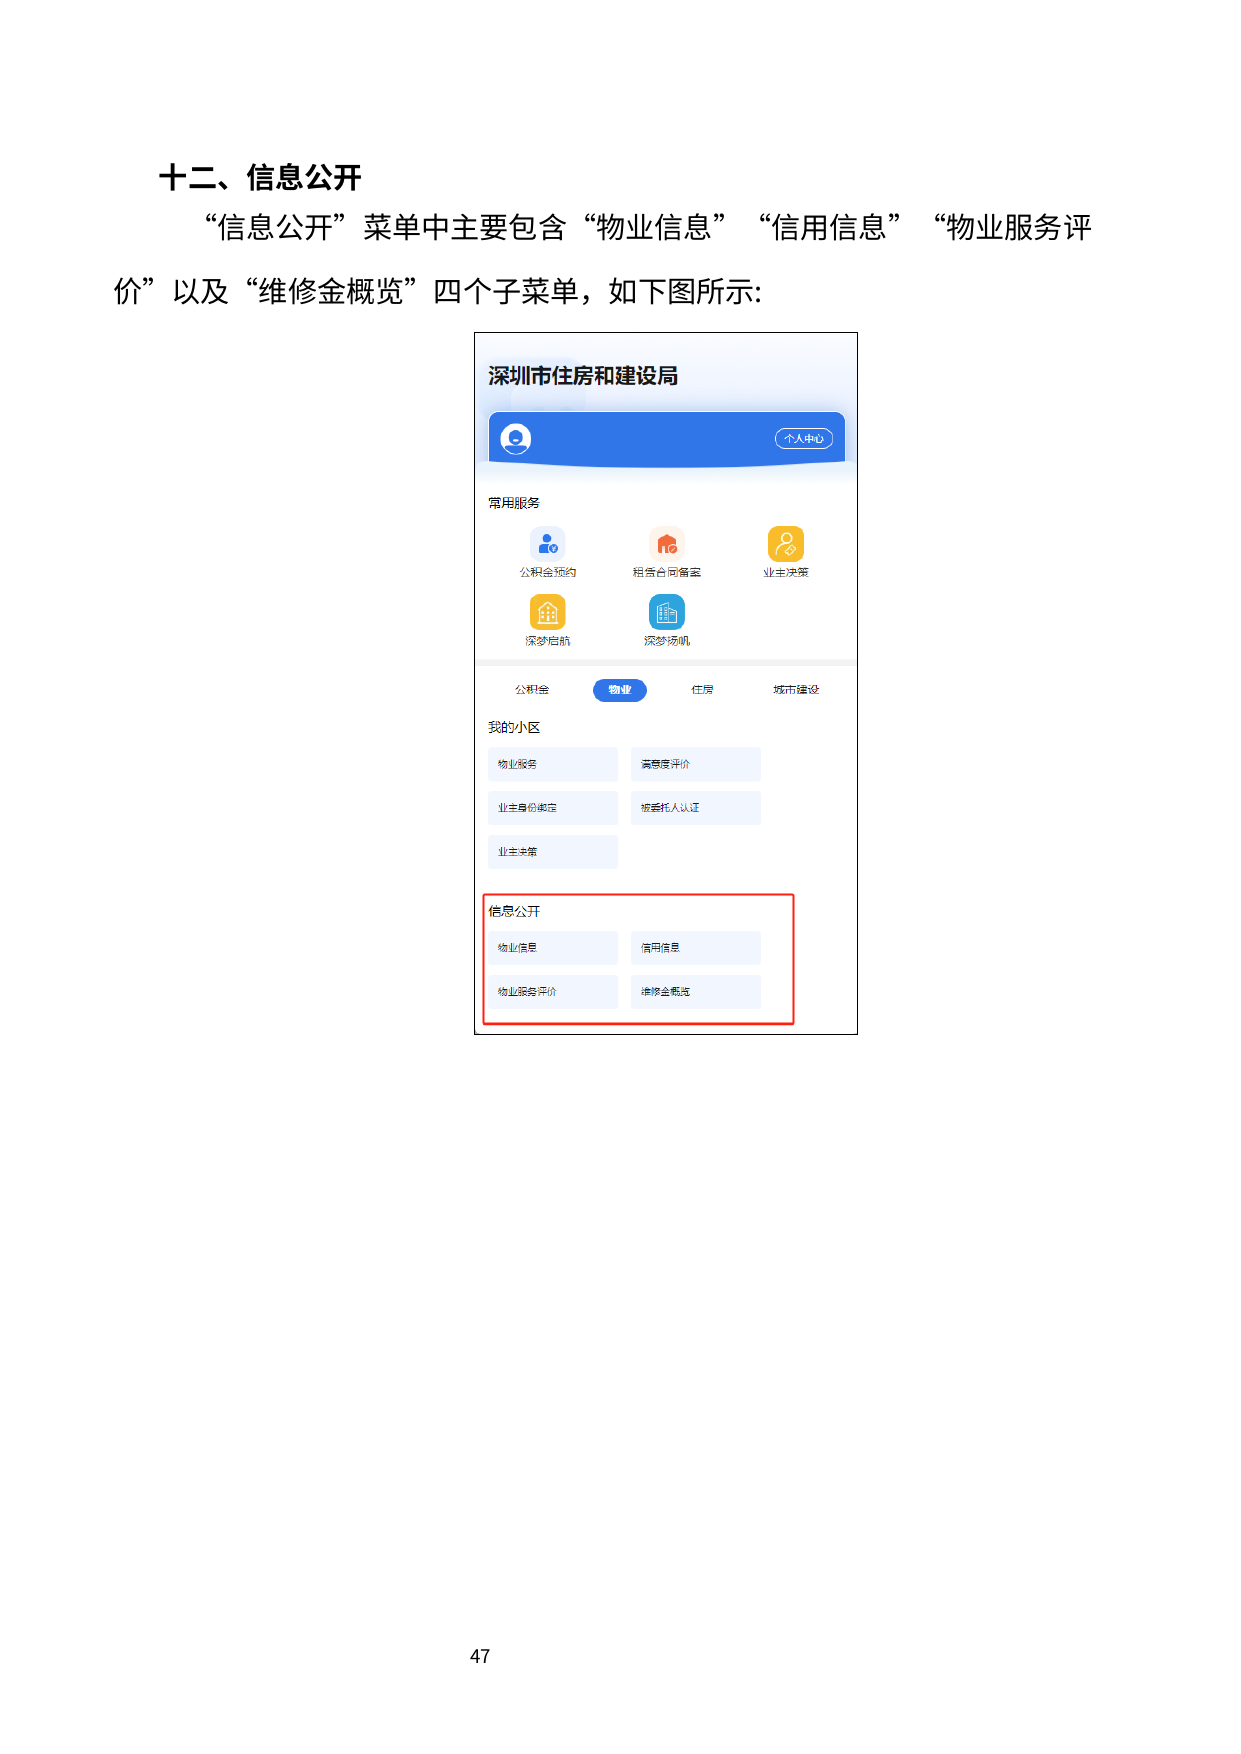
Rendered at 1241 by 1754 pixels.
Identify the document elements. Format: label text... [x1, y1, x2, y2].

subtitle 信息公开 [115, 154, 1127, 197]
picture [475, 333, 857, 1034]
text “信息公开”菜单中主要包含“物业信息”“信用信息”“物业服务评价”以及“维修金概览”四个子菜单，如下图所示: [113, 205, 1127, 311]
